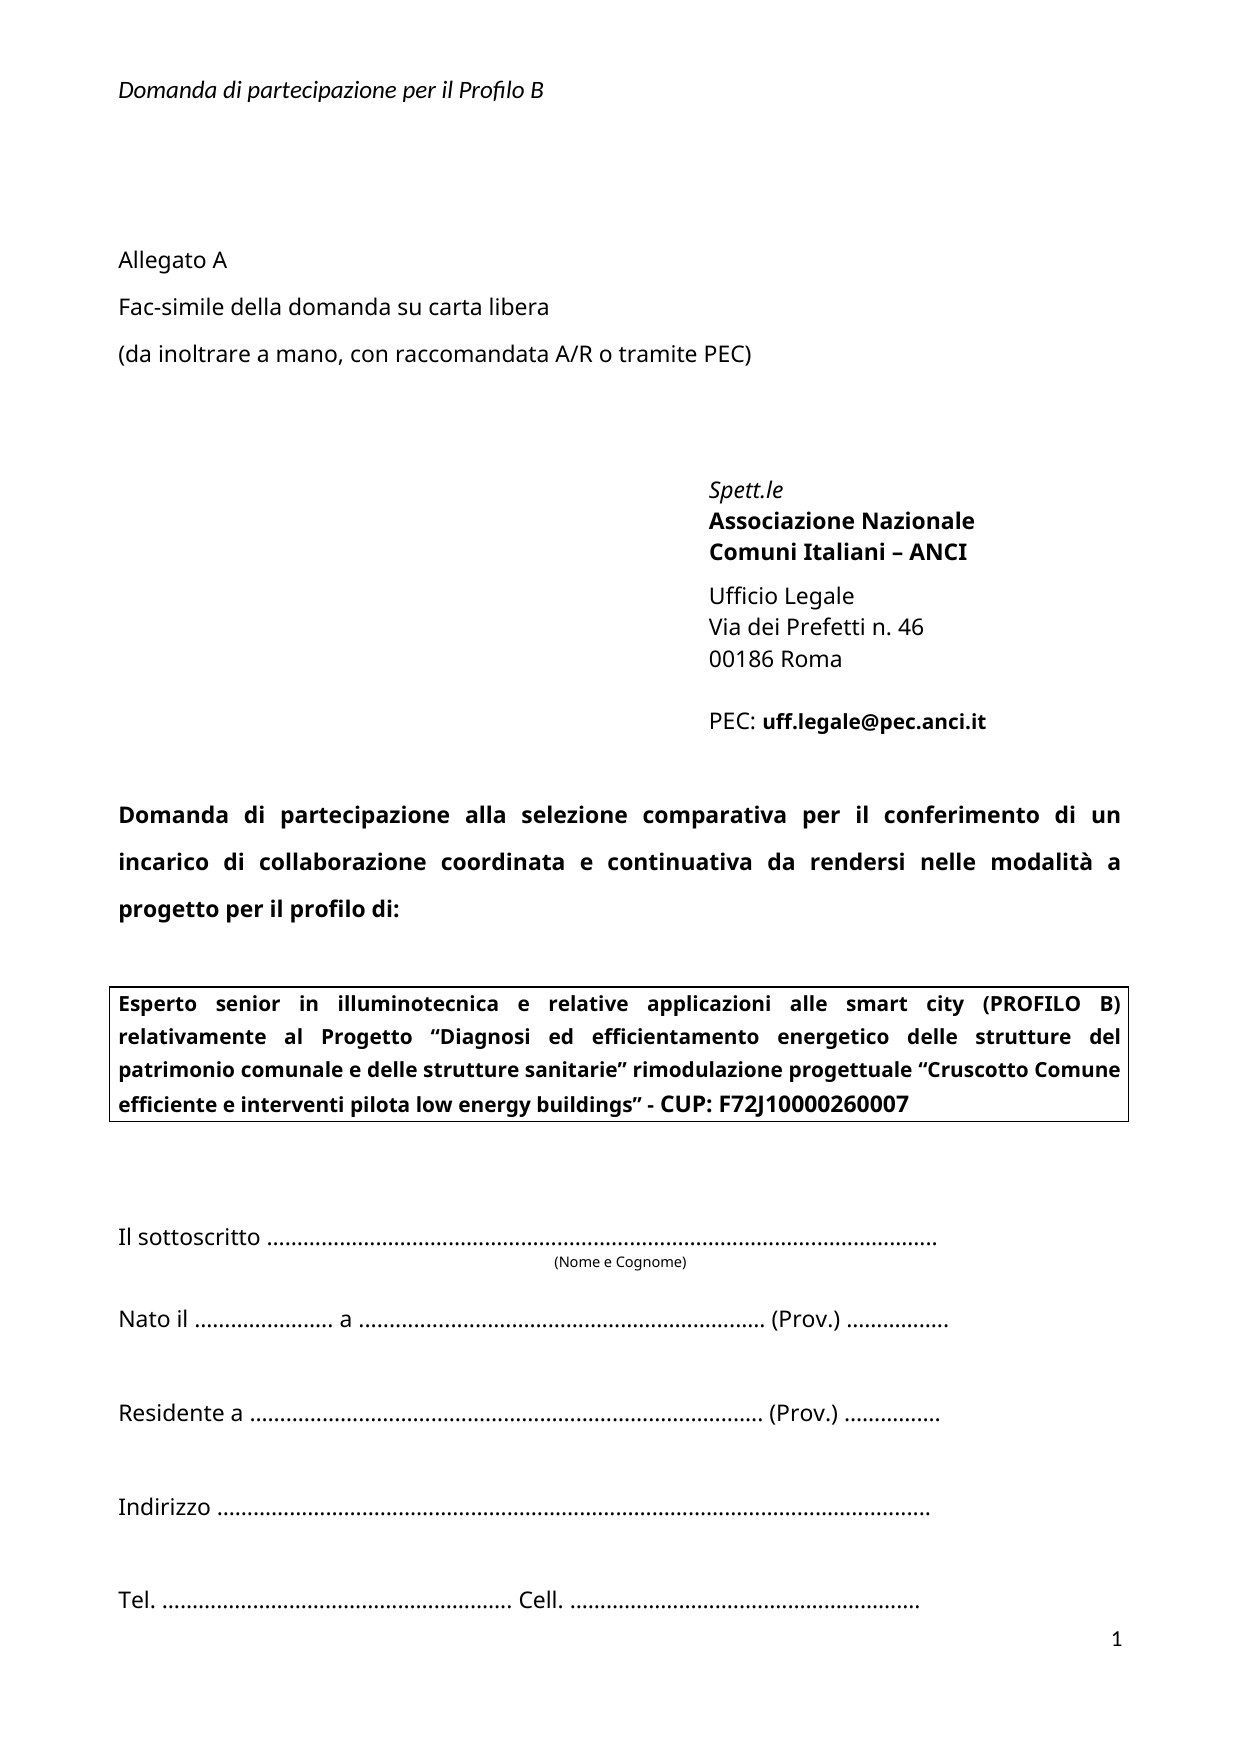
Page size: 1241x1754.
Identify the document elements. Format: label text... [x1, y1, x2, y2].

text Tel. …………………………………………………. Cell. ………………………..…….…………………. [118, 1584, 1122, 1615]
text Spett.le [662, 474, 1122, 505]
text Residente a ……………………………………………………………………..….. (Prov.) ……………. [118, 1397, 1122, 1428]
text Associazione Nazionale [662, 505, 1122, 536]
text Ufficio Legale [662, 580, 1122, 611]
text Domanda di partecipazione alla selezione comparativa per il conferimento di un incarico di collaborazione coordinata e continuativa da rendersi nelle modalità a progetto per il profilo di: [118, 799, 1122, 924]
text PEC: uff.legale@pec.anci.it [662, 705, 1122, 736]
text (da inoltrare a mano, con raccomandata A/R o tramite PEC) [118, 338, 1122, 369]
text 00186 Roma [662, 643, 1122, 674]
text (Nome e Cognome) [118, 1252, 1122, 1286]
text Fac-simile della domanda su carta libera [118, 291, 1122, 322]
text Il sottoscritto ……………………………………………………………………………….……………….. [118, 1221, 1122, 1252]
text Indirizzo ……………………………………………………………………………………………............. [118, 1490, 1122, 1522]
text Comuni Italiani – ANCI [662, 536, 1122, 568]
text Via dei Prefetti n. 46 [662, 611, 1122, 643]
text Nato il ………………….. a ......................………………………………….….. (Prov.) …………….. [118, 1303, 1122, 1334]
text Esperto senior in illuminotecnica e relative applicazioni alle smart city (PROFILO B) relativamente al Progetto “Diagnosi ed efficientamento energetico delle strutture del patrimonio comunale e delle strutture sanitarie” rimodulazione progettuale “Cruscotto Comune efficiente e interventi pilota low energy buildings” - CUP: F72J10000260007 [110, 988, 1128, 1121]
text Allegato A [118, 244, 1122, 276]
